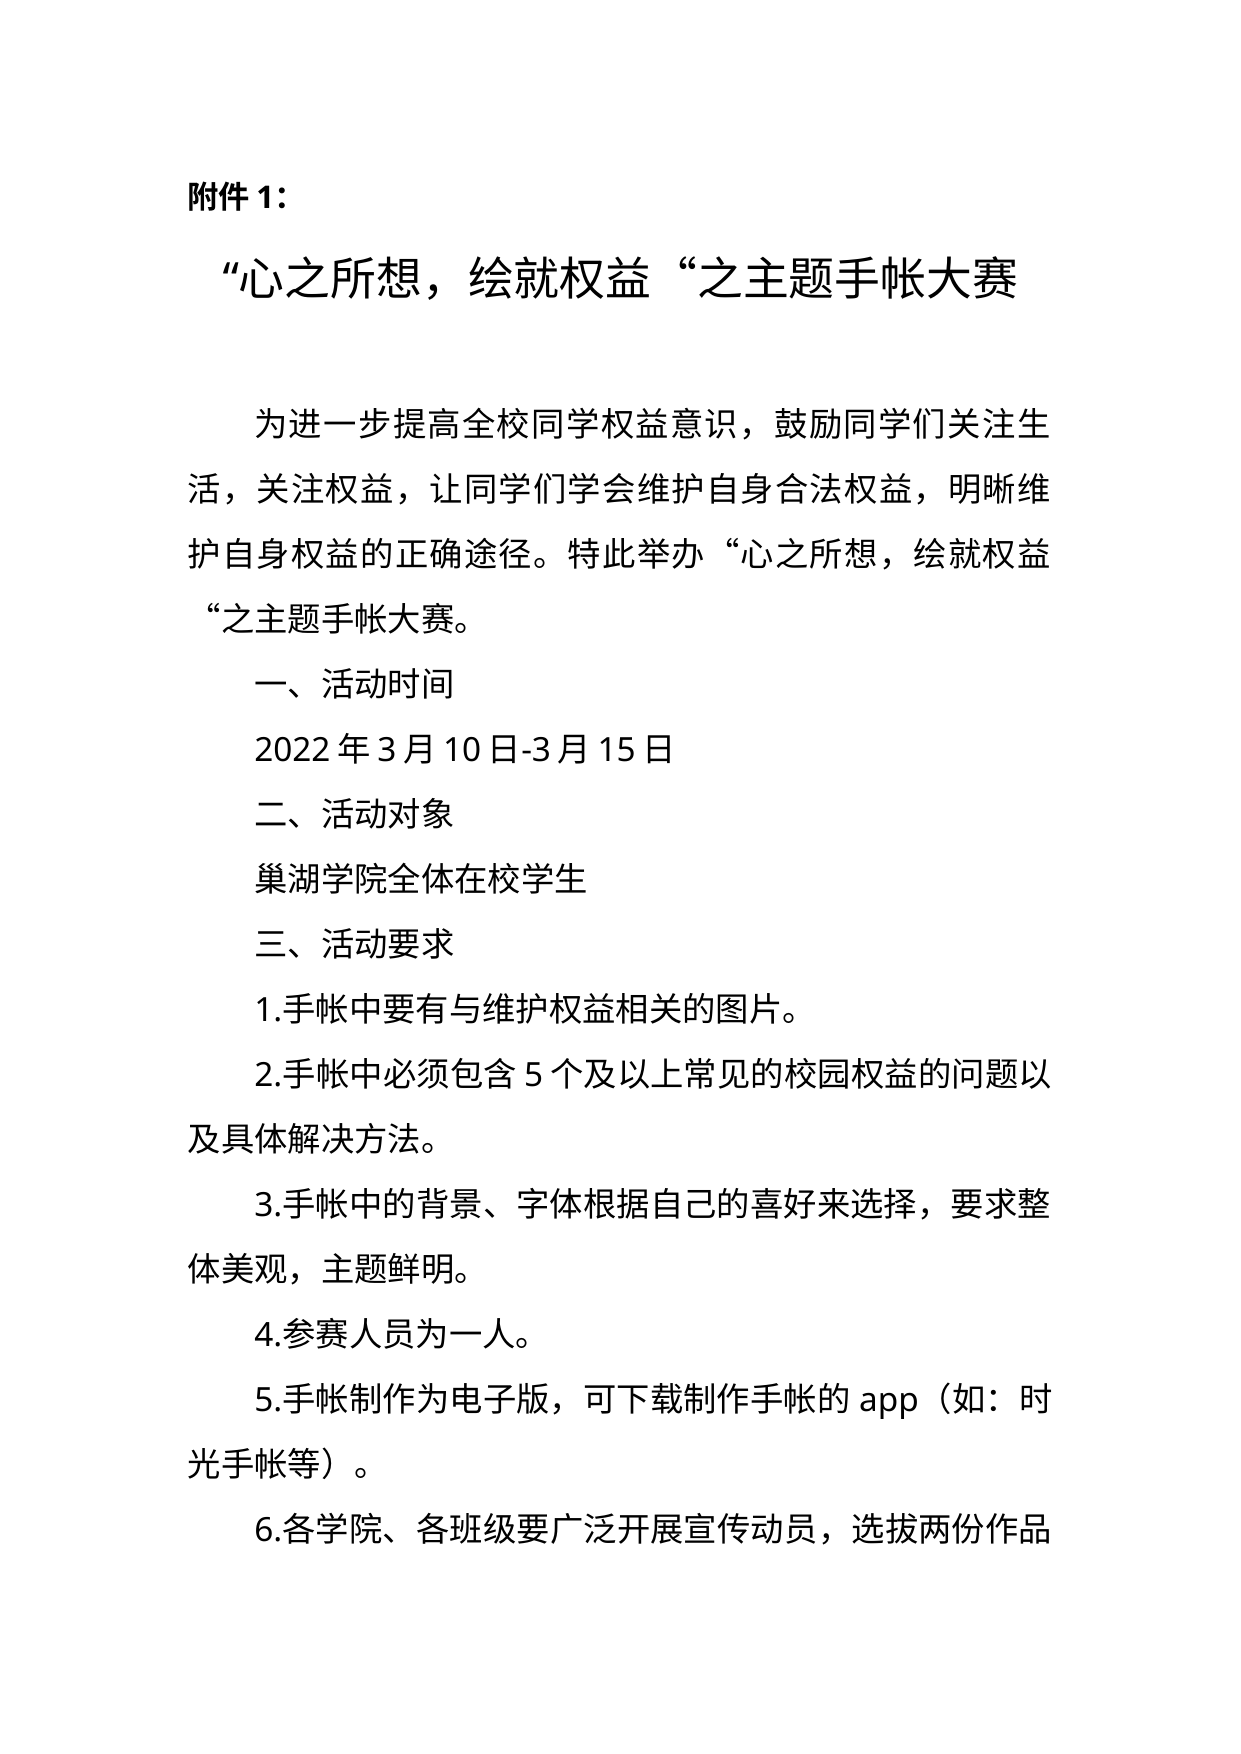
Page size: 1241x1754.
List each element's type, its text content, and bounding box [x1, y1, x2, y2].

list 2022年3月10日-3月15日 [187, 714, 1053, 779]
list 巢湖学院全体在校学生 [187, 844, 1053, 909]
list 活动时间 [187, 649, 1053, 714]
text 1.手帐中要有与维护权益相关的图片。 [187, 974, 1053, 1039]
text “心之所想，绘就权益“之主题手帐大赛 [187, 227, 1053, 324]
text 3.手帐中的背景、字体根据自己的喜好来选择，要求整体美观，主题鲜明。 [187, 1169, 1053, 1299]
text 5.手帐制作为电子版，可下载制作手帐的app（如：时光手帐等）。 [187, 1364, 1053, 1494]
list 活动对象 [187, 779, 1053, 844]
text 4.参赛人员为一人。 [187, 1299, 1053, 1364]
text 为进一步提高全校同学权益意识，鼓励同学们关注生活，关注权益，让同学们学会维护自身合法权益，明晰维护自身权益的正确途径。特此举办“心之所想，绘就权益“之主题手帐大赛。 [187, 389, 1053, 649]
text 2.手帐中必须包含5个及以上常见的校园权益的问题以及具体解决方法。 [187, 1039, 1053, 1169]
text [187, 1494, 1053, 1559]
text 三、活动要求 [187, 909, 1053, 974]
text 附件1： [187, 162, 1053, 227]
